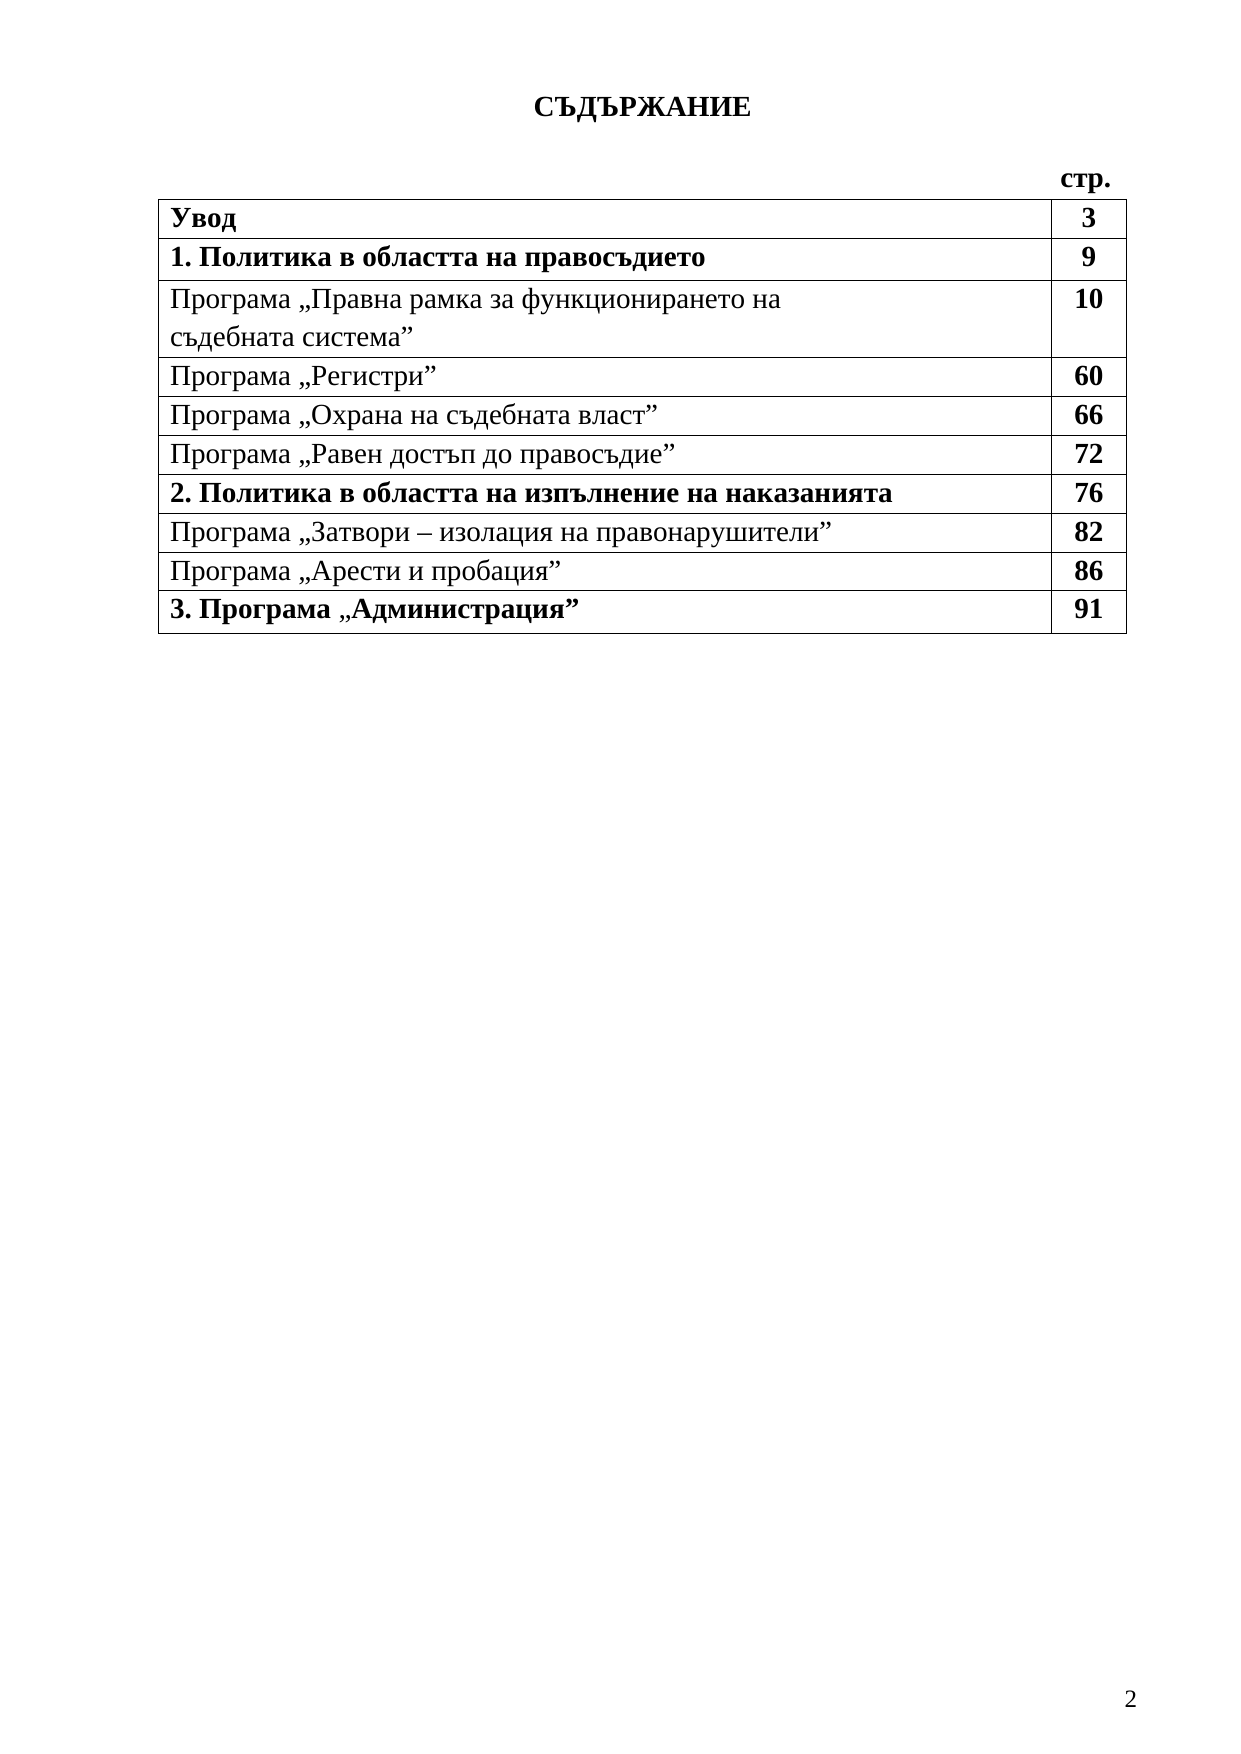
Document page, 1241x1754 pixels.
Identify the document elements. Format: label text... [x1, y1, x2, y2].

table_cell 3. Програма „Администрация” [159, 591, 1051, 632]
table_cell 2. Политика в областта на изпълнение на наказанията [159, 475, 1051, 513]
table_cell 86 [1052, 553, 1126, 590]
table_header 3 [1052, 200, 1126, 238]
table_cell 76 [1052, 475, 1126, 513]
table_cell Програма „Затвори – изолация на правонарушители” [159, 514, 1051, 552]
table_cell 9 [1052, 239, 1126, 280]
table_cell 60 [1052, 358, 1126, 396]
text стр. [148, 160, 1137, 194]
table_cell 91 [1052, 591, 1126, 632]
table_cell 10 [1052, 281, 1126, 357]
table_cell 82 [1052, 514, 1126, 552]
table_cell 1. Политика в областта на правосъдието [159, 239, 1051, 280]
table_cell Програма „Правна рамка за функционирането на съдебната система” [159, 281, 1051, 357]
table_cell Програма „Регистри” [159, 358, 1051, 396]
table_cell Програма „Арести и пробация” [159, 553, 1051, 590]
table_cell 72 [1052, 436, 1126, 474]
text СЪДЪРЖАНИЕ [148, 89, 1137, 122]
table_cell 66 [1052, 397, 1126, 435]
table_header Увод [159, 200, 1051, 238]
table_cell Програма „Равен достъп до правосъдие” [159, 436, 1051, 474]
table_cell Програма „Охрана на съдебната власт” [159, 397, 1051, 435]
